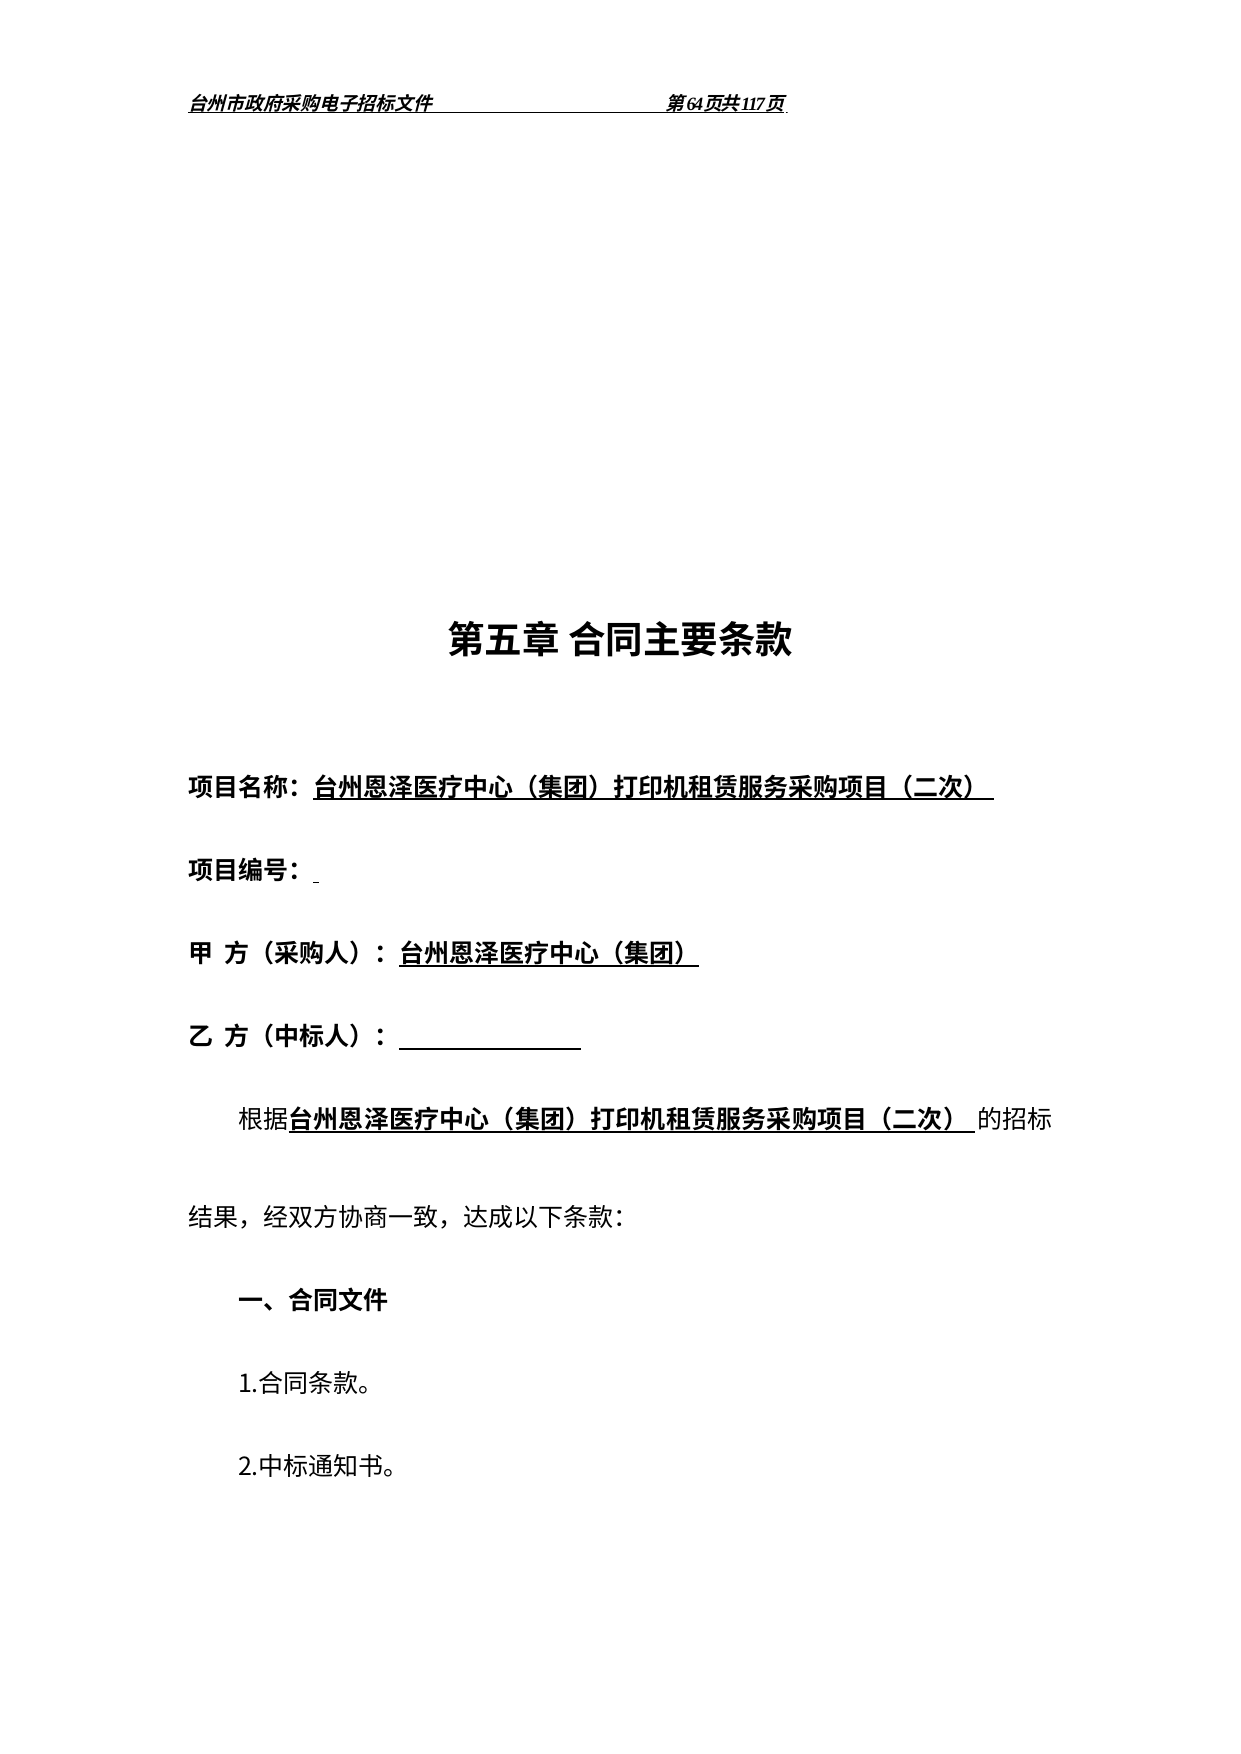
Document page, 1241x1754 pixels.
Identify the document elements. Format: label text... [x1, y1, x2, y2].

text 项目编号： [188, 836, 1052, 901]
text 2.中标通知书。 [188, 1432, 1052, 1497]
text 乙 方（中标人）： [188, 1002, 1052, 1067]
text 项目名称：台州恩泽医疗中心（集团）打印机租赁服务采购项目（二次） [188, 753, 1052, 818]
text 根据台州恩泽医疗中心（集团）打印机租赁服务采购项目（二次） 的招标结果，经双方协商一致，达成以下条款： [188, 1086, 1052, 1248]
list 第五章 合同主要条款 [188, 605, 1052, 670]
text 甲 方（采购人）：台州恩泽医疗中心（集团） [188, 919, 1052, 984]
text 1.合同条款。 [188, 1349, 1052, 1414]
text 一、合同文件 [188, 1266, 1052, 1331]
